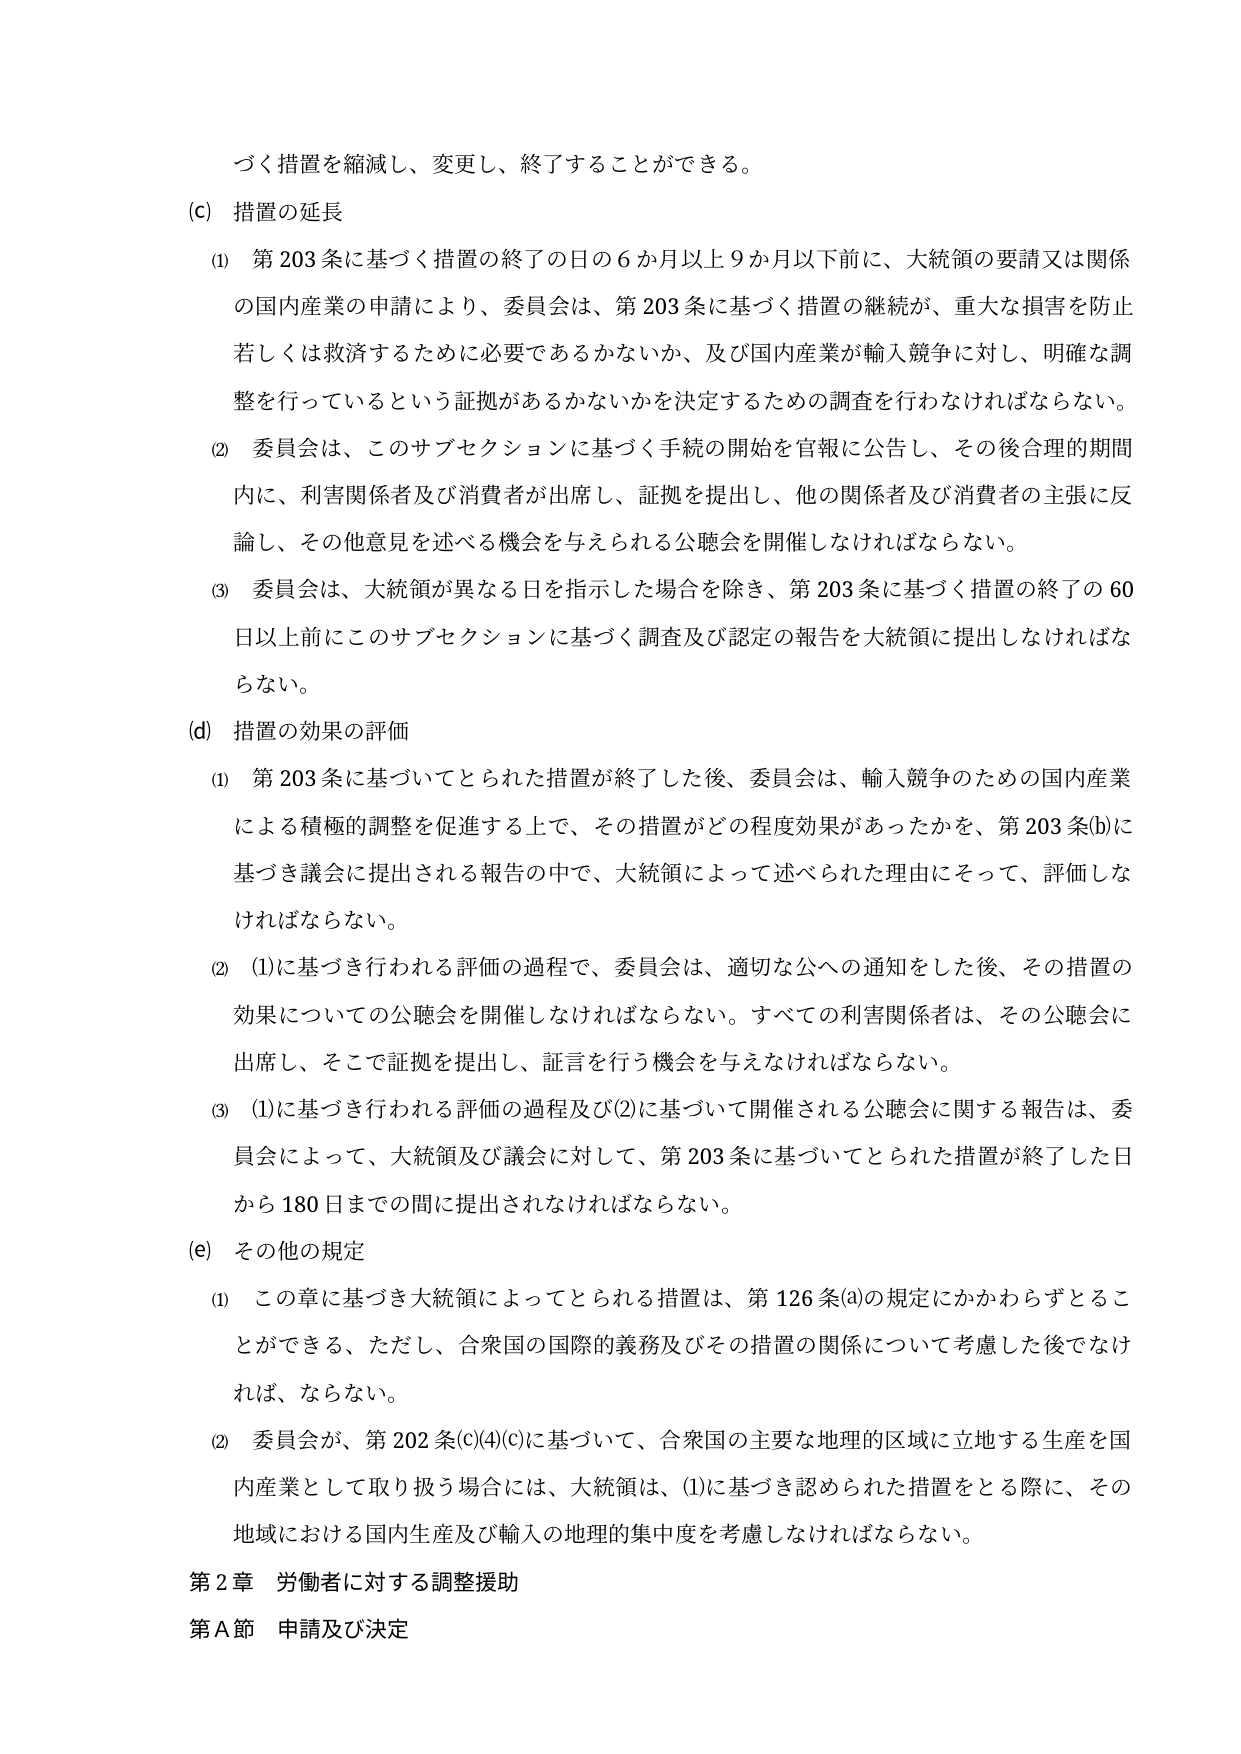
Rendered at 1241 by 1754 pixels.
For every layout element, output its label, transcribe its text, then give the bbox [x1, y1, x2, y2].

text 第2章 労働者に対する調整援助 [189, 1565, 1134, 1597]
text ⒞ 措置の延長 [189, 195, 1134, 226]
text ⑴ 第203条に基づいてとられた措置が終了した後、委員会は、輸入競争のための国内産業による積極的調整を促進する上で、その措置がどの程度効果があったかを、第203条⒝に基づき議会に提出される報告の中で、大統領によって述べられた理由にそって、評価しなければならない。 [211, 762, 1134, 935]
text ⑵ 委員会は、このサブセクションに基づく手続の開始を官報に公告し、その後合理的期間内に、利害関係者及び消費者が出席し、証拠を提出し、他の関係者及び消費者の主張に反論し、その他意見を述べる機会を与えられる公聴会を開催しなければならない。 [211, 431, 1134, 557]
text ⑵ 委員会が、第202条⒞⑷⒞に基づいて、合衆国の主要な地理的区域に立地する生産を国内産業として取り扱う場合には、大統領は、⑴に基づき認められた措置をとる際に、その地域における国内生産及び輸入の地理的集中度を考慮しなければならない。 [211, 1423, 1134, 1549]
text ⑵ ⑴に基づき行われる評価の過程で、委員会は、適切な公への通知をした後、その措置の効果についての公聴会を開催しなければならない。すべての利害関係者は、その公聴会に出席し、そこで証拠を提出し、証言を行う機会を与えなければならない。 [211, 951, 1134, 1077]
text ⑶ ⑴に基づき行われる評価の過程及び⑵に基づいて開催される公聴会に関する報告は、委員会によって、大統領及び議会に対して、第203条に基づいてとられた措置が終了した日から180日までの間に提出されなければならない。 [211, 1092, 1134, 1218]
text ⒟ 措置の効果の評価 [189, 714, 1134, 746]
text ⑴ この章に基づき大統領によってとられる措置は、第126条⒜の規定にかかわらずとることができる、ただし、合衆国の国際的義務及びその措置の関係について考慮した後でなければ、ならない。 [211, 1281, 1134, 1407]
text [211, 148, 1134, 179]
text ⑴ 第203条に基づく措置の終了の日の６か月以上９か月以下前に、大統領の要請又は関係の国内産業の申請により、委員会は、第203条に基づく措置の継続が、重大な損害を防止若しくは救済するために必要であるかないか、及び国内産業が輸入競争に対し、明確な調整を行っているという証拠があるかないかを決定するための調査を行わなければならない。 [211, 242, 1134, 415]
text ⑶ 委員会は、大統領が異なる日を指示した場合を除き、第203条に基づく措置の終了の60日以上前にこのサブセクションに基づく調査及び認定の報告を大統領に提出しなければならない。 [211, 573, 1134, 699]
text 第Ａ節 申請及び決定 [189, 1612, 1134, 1644]
text ⒠ その他の規定 [189, 1234, 1134, 1266]
